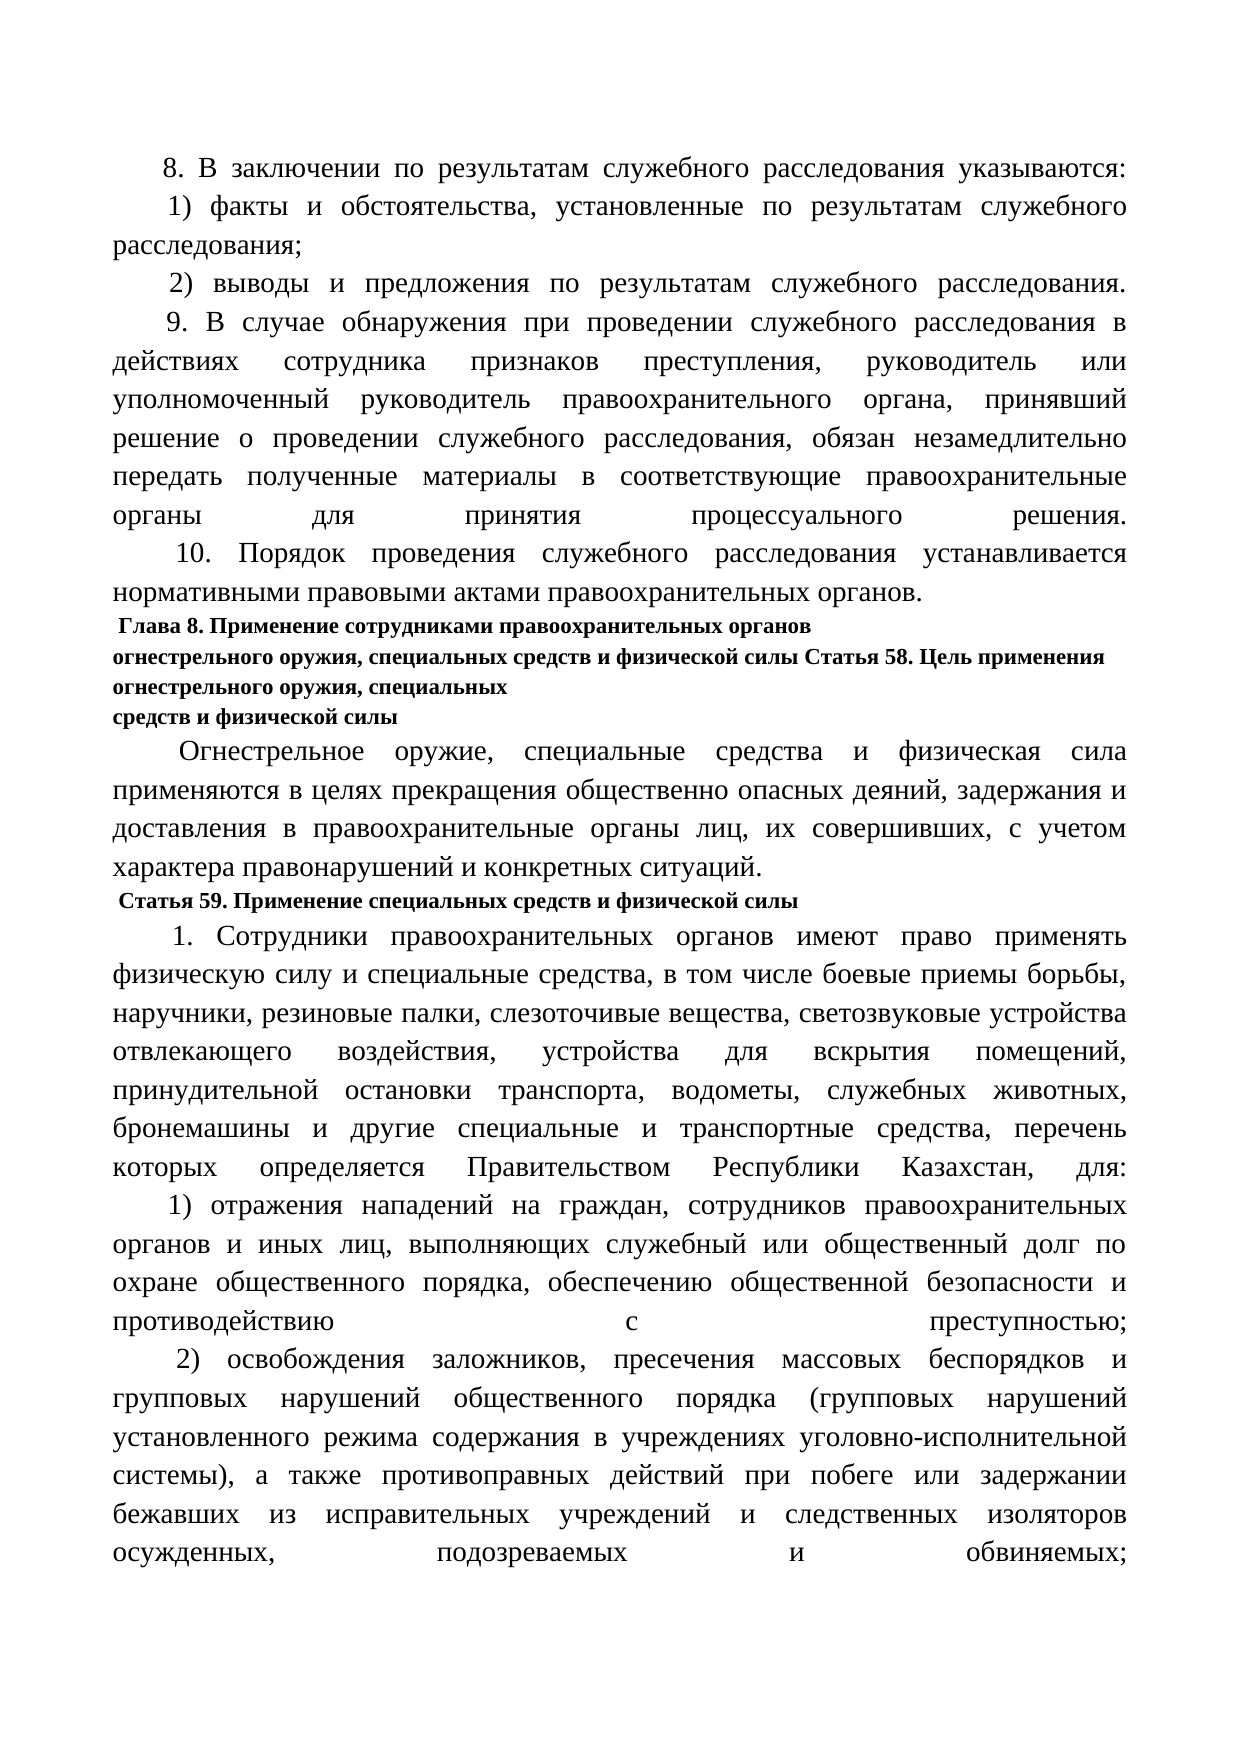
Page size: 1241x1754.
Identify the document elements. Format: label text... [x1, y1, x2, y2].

text Глава 8. Применение сотрудниками правоохранительных органов огнестрельного оружия, специальных средств и физической силы Статья 58. Цель применения огнестрельного оружия, специальных средств и физической силы [112, 612, 1128, 729]
text Статья 59. Применение специальных средств и физической силы [112, 887, 1128, 914]
text Огнестрельное оружие, специальные средства и физическая сила применяются в целях прекращения общественно опасных деяний, задержания и доставления в правоохранительные органы лиц, их совершивших, с учетом характера правонарушений и конкретных ситуаций. [112, 733, 1128, 882]
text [112, 918, 1128, 1568]
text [112, 150, 1128, 607]
